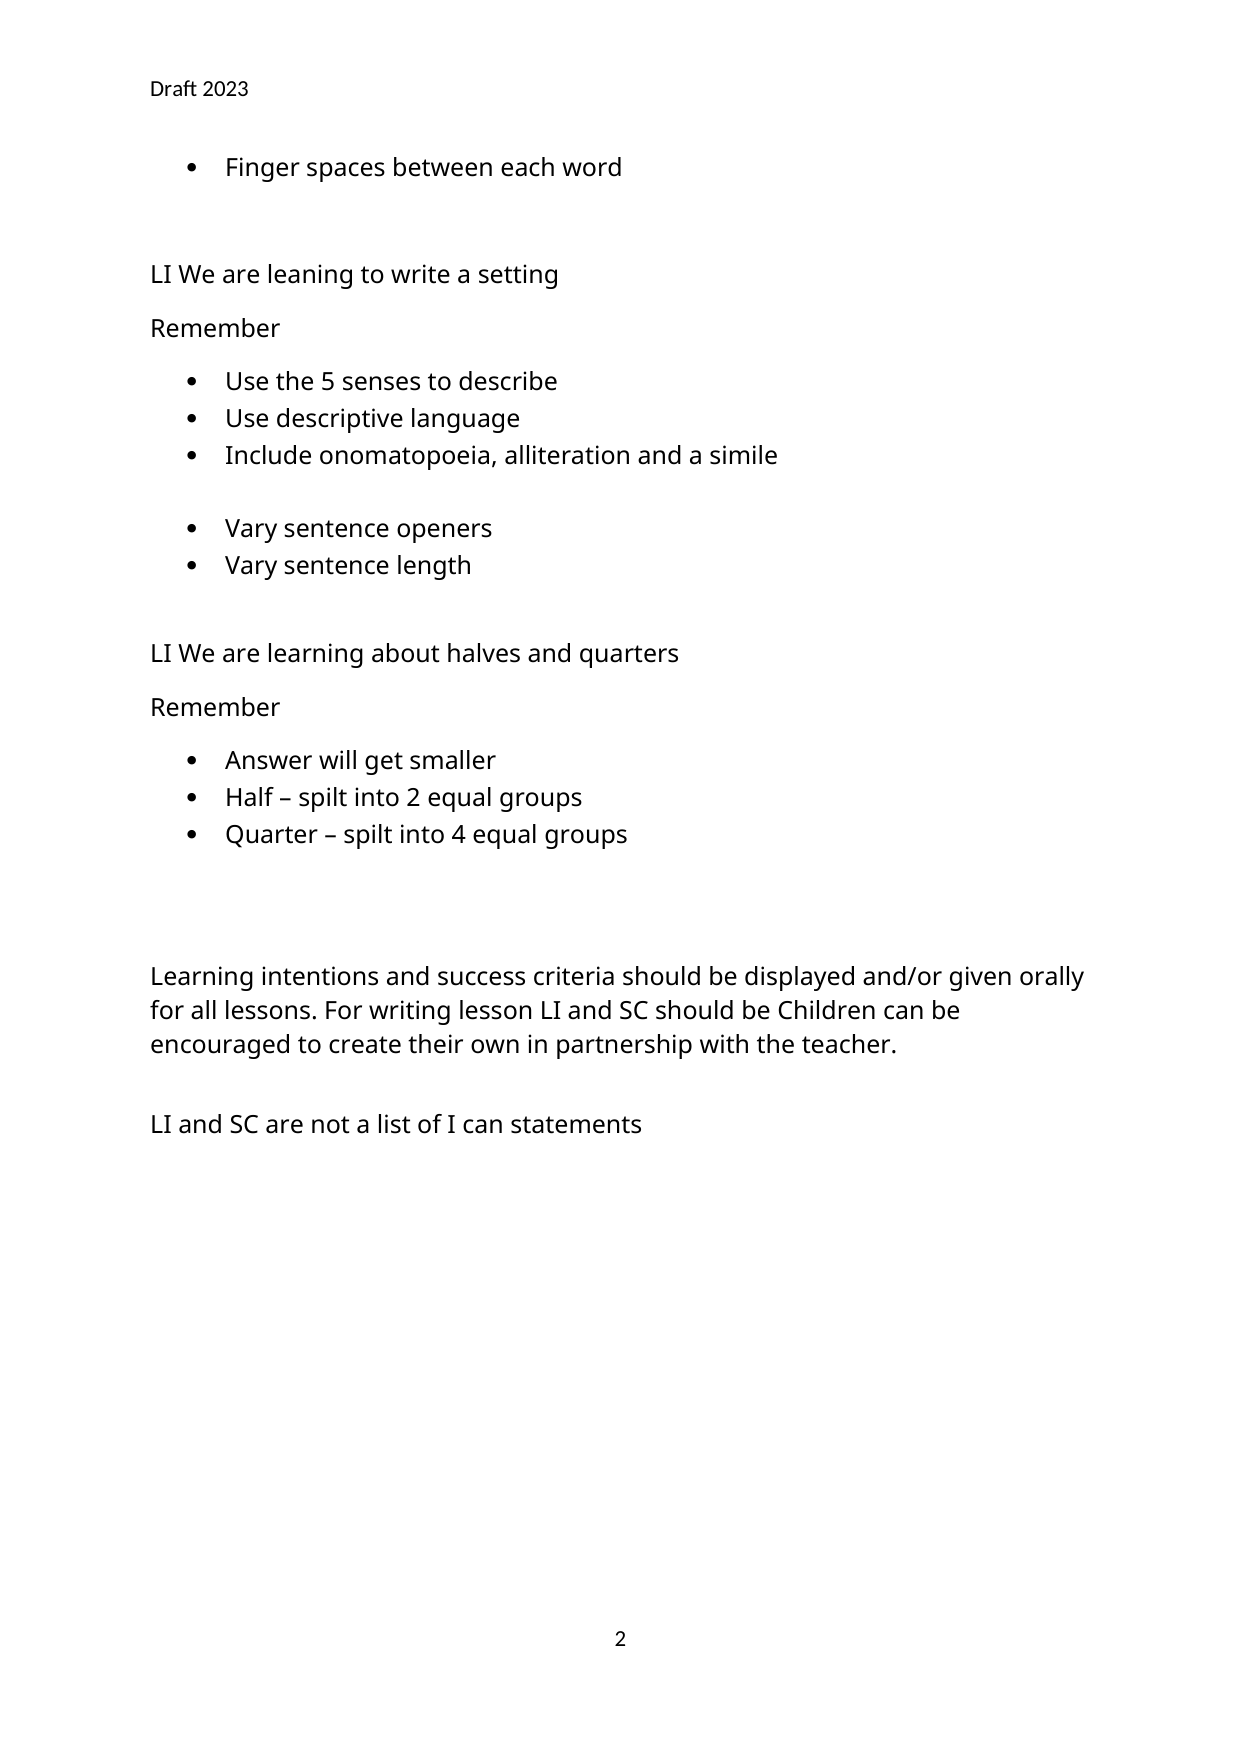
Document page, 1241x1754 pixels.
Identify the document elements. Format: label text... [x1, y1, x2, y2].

text LI We are learning about halves and quarters [150, 636, 1090, 670]
text LI We are leaning to write a setting [150, 257, 1090, 291]
list Finger spaces between each word [187, 150, 1090, 184]
list Vary sentence openers [187, 511, 1090, 545]
list Use the 5 senses to describe [187, 364, 1090, 398]
list Vary sentence length [187, 548, 1090, 582]
list Use descriptive language [187, 401, 1090, 434]
list Half – spilt into 2 equal groups [187, 780, 1090, 814]
text Remember [150, 310, 1090, 344]
text Remember [150, 689, 1090, 723]
list Quarter – spilt into 4 equal groups [187, 816, 1090, 851]
list Include onomatopoeia, alliteration and a simile [187, 437, 1090, 471]
text Learning intentions and success criteria should be displayed and/or given orally for all lessons. For writing lesson LI and SC should be Children can be encouraged to create their own in partnership with the teacher. [150, 958, 1090, 1061]
text LI and SC are not a list of I can statements [150, 1107, 1090, 1141]
list Answer will get smaller [187, 743, 1090, 777]
